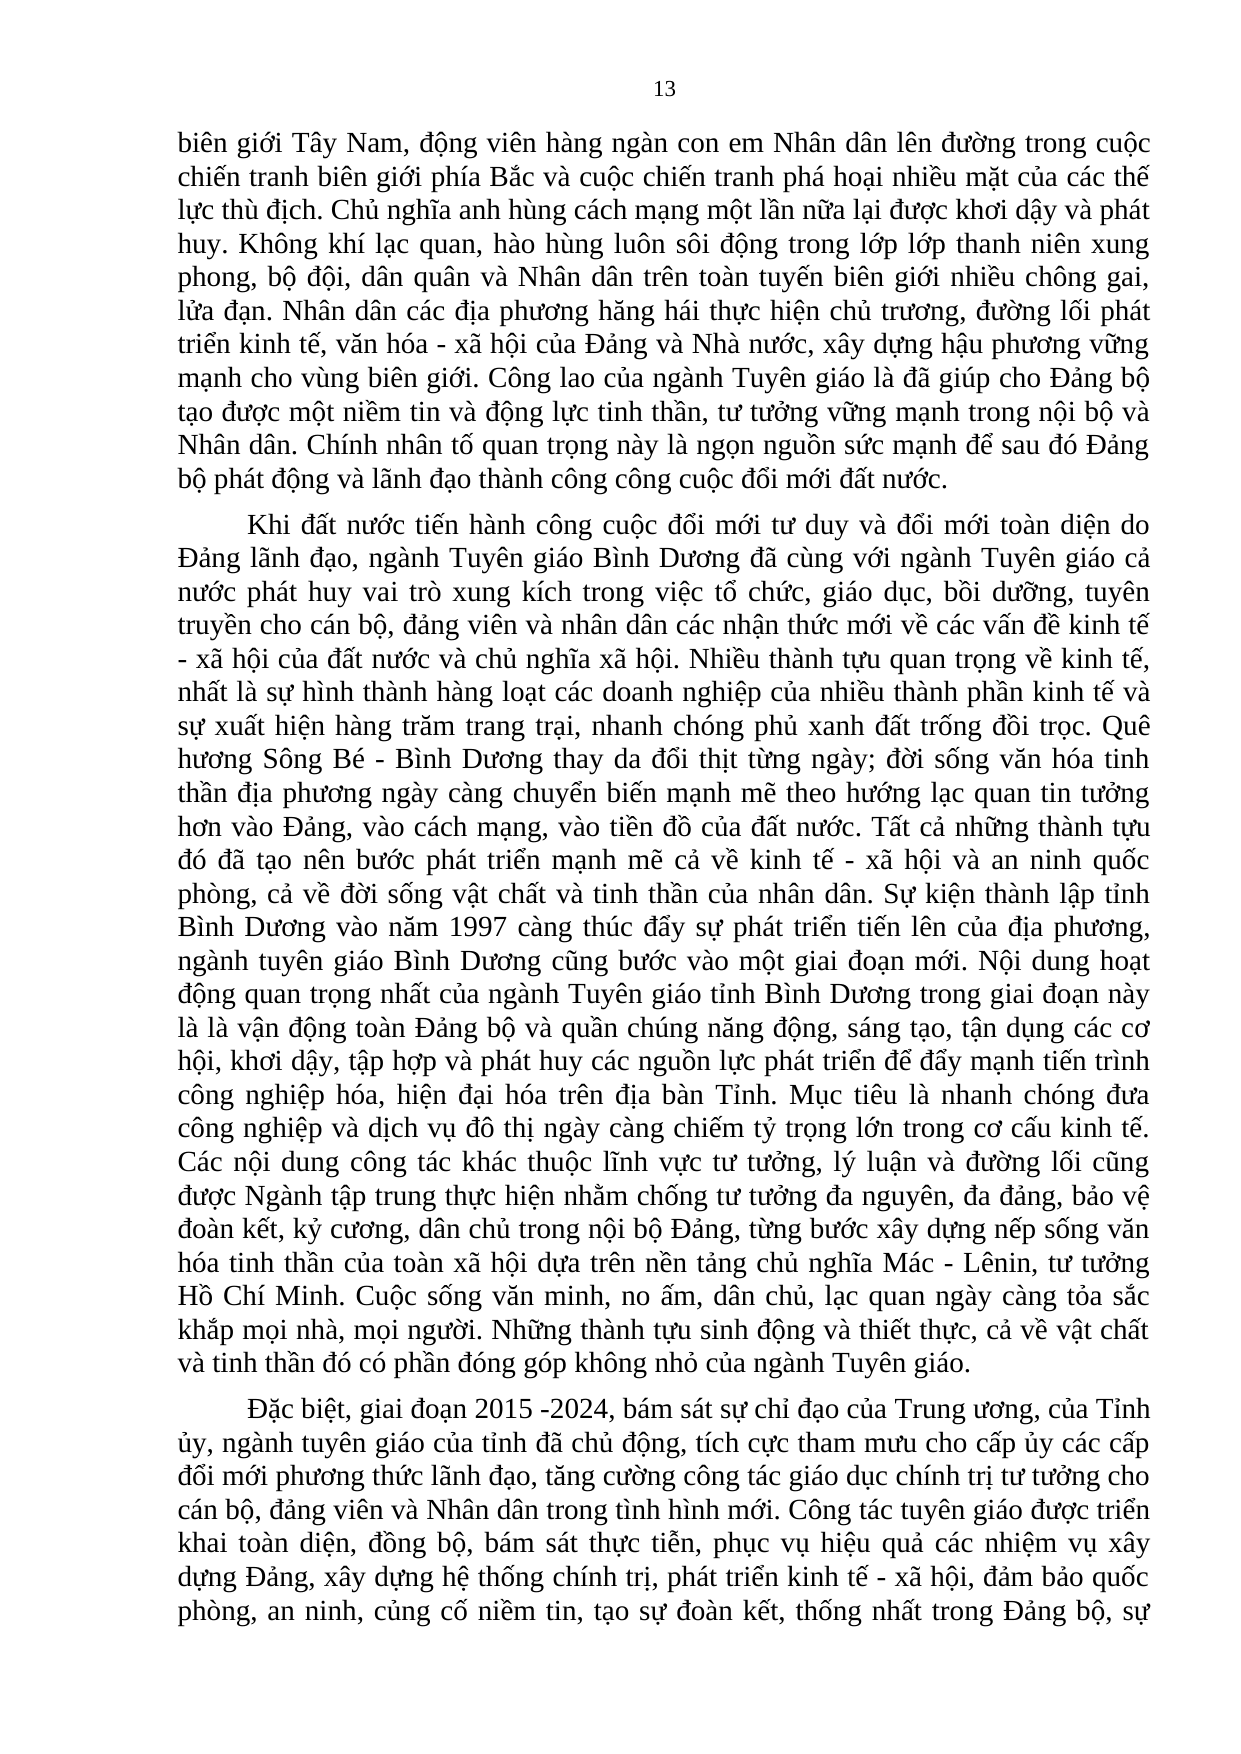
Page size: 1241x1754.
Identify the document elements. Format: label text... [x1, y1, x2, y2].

text Khi đất nước tiến hành công cuộc đổi mới tư duy và đổi mới toàn diện do Đảng lãnh đạo, ngành Tuyên giáo Bình Dương đã cùng với ngành Tuyên giáo cả nước phát huy vai trò xung kích trong việc tổ chức, giáo dục, bồi dưỡng, tuyên truyền cho cán bộ, đảng viên và nhân dân các nhận thức mới về các vấn đề kinh tế - xã hội của đất nước và chủ nghĩa xã hội. Nhiều thành tựu quan trọng về kinh tế, nhất là sự hình thành hàng loạt các doanh nghiệp của nhiều thành phần kinh tế và sự xuất hiện hàng trăm trang trại, nhanh chóng phủ xanh đất trống đồi trọc. Quê hương Sông Bé - Bình Dương thay da đổi thịt từng ngày; đời sống văn hóa tinh thần địa phương ngày càng chuyển biến mạnh mẽ theo hướng lạc quan tin tưởng hơn vào Đảng, vào cách mạng, vào tiền đồ của đất nước. Tất cả những thành tựu đó đã tạo nên bước phát triển mạnh mẽ cả về kinh tế - xã hội và an ninh quốc phòng, cả về đời sống vật chất và tinh thần của nhân dân. Sự kiện thành lập tỉnh Bình Dương vào năm 1997 càng thúc đẩy sự phát triển tiến lên của địa phương, ngành tuyên giáo Bình Dương cũng bước vào một giai đoạn mới. Nội dung hoạt động quan trọng nhất của ngành Tuyên giáo tỉnh Bình Dương trong giai đoạn này là là vận động toàn Đảng bộ và quần chúng năng động, sáng tạo, tận dụng các cơ hội, khơi dậy, tập hợp và phát huy các nguồn lực phát triển để đẩy mạnh tiến trình công nghiệp hóa, hiện đại hóa trên địa bàn Tỉnh. Mục tiêu là nhanh chóng đưa công nghiệp và dịch vụ đô thị ngày càng chiếm tỷ trọng lớn trong cơ cấu kinh tế. Các nội dung công tác khác thuộc lĩnh vực tư tưởng, lý luận và đường lối cũng được Ngành tập trung thực hiện nhằm chống tư tưởng đa nguyên, đa đảng, bảo vệ đoàn kết, kỷ cương, dân chủ trong nội bộ Đảng, từng bước xây dựng nếp sống văn hóa tinh thần của toàn xã hội dựa trên nền tảng chủ nghĩa Mác - Lênin, tư tưởng Hồ Chí Minh. Cuộc sống văn minh, no ấm, dân chủ, lạc quan ngày càng tỏa sắc khắp mọi nhà, mọi người. Những thành tựu sinh động và thiết thực, cả về vật chất và tinh thần đó có phần đóng góp không nhỏ của ngành Tuyên giáo. [177, 507, 1151, 1379]
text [177, 1391, 1151, 1626]
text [177, 125, 1151, 494]
